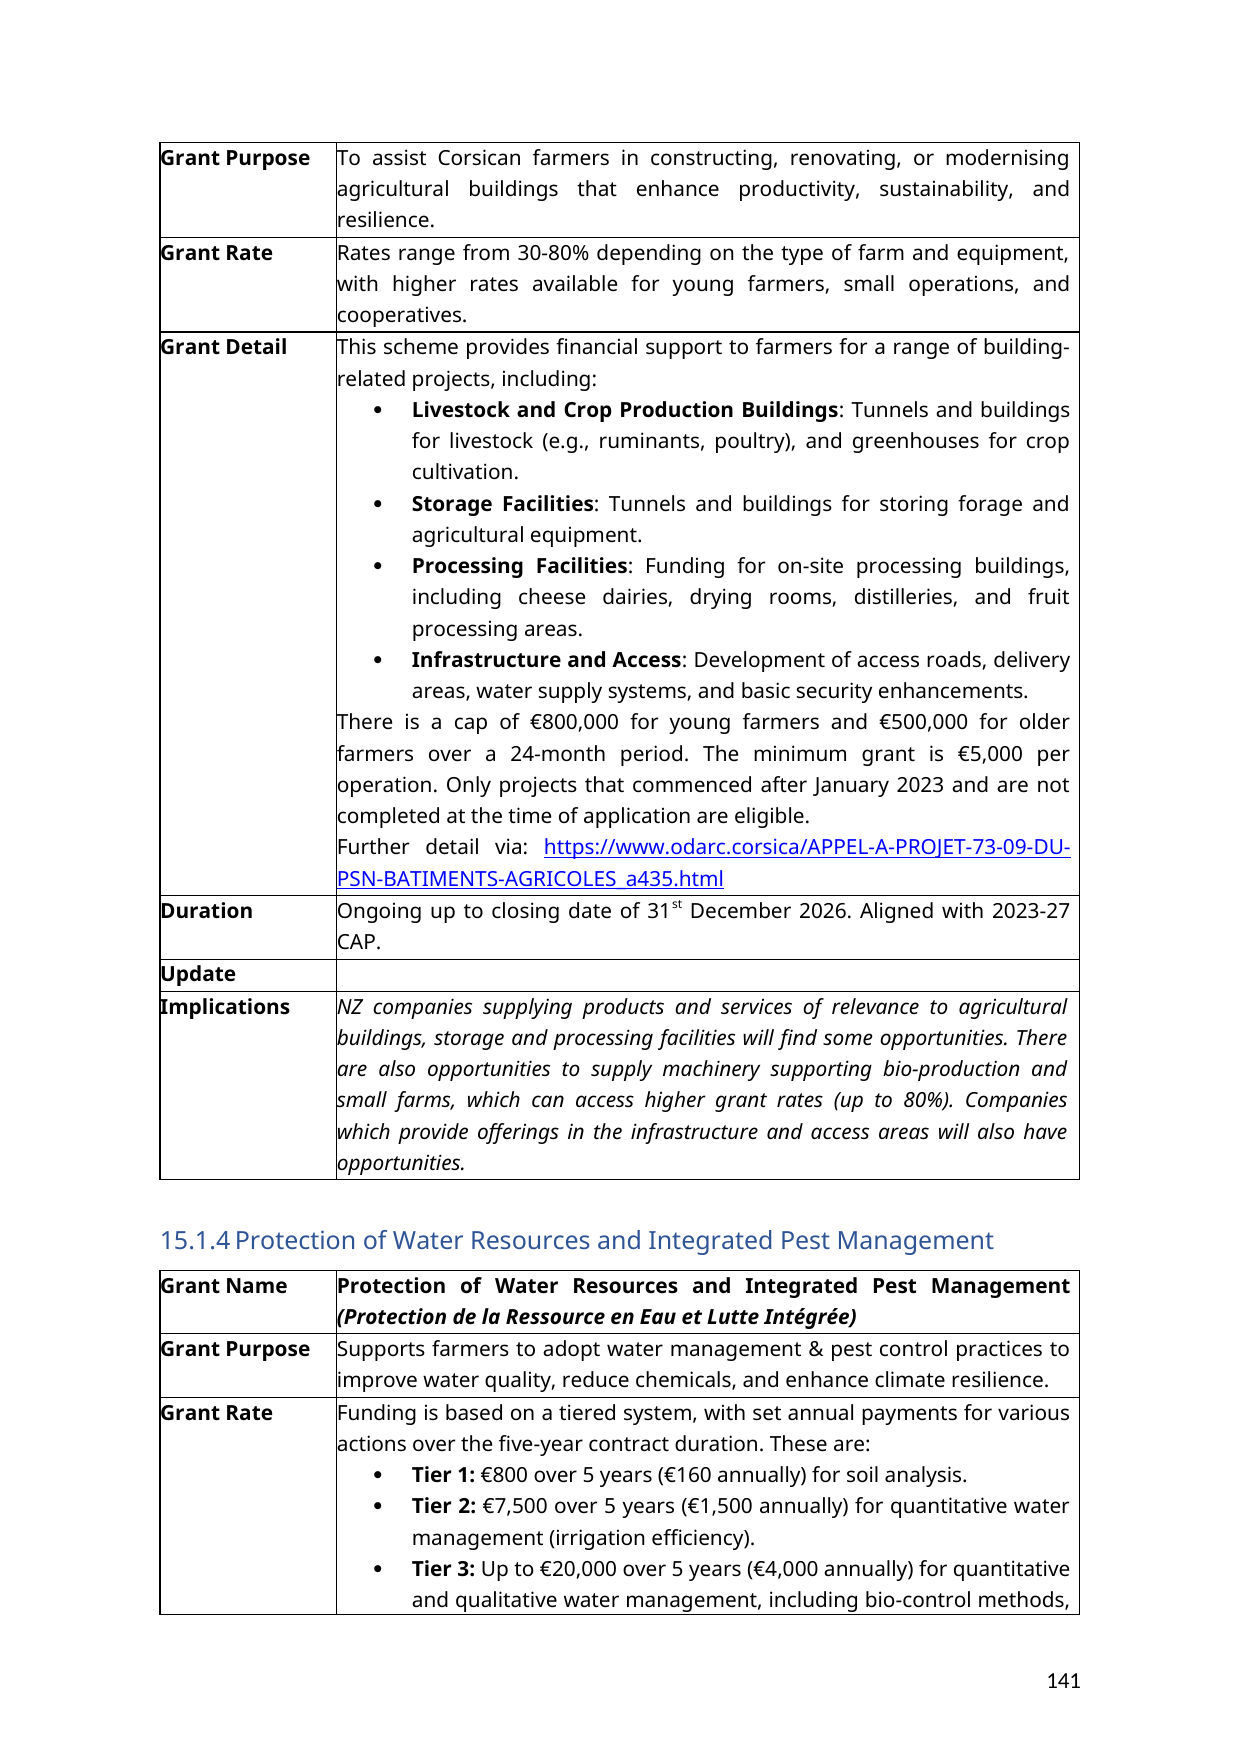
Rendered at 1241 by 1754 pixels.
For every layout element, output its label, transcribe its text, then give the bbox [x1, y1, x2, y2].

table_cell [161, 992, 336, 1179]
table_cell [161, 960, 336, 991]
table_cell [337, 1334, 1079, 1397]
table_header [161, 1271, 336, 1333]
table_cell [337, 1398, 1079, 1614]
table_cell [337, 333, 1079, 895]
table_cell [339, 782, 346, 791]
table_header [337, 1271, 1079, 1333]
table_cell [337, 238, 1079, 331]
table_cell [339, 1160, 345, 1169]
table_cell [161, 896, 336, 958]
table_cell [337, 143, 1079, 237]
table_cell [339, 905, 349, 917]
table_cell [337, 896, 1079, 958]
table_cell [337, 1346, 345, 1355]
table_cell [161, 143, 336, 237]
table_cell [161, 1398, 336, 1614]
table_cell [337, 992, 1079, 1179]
subtitle Protection of Water Resources and Integrated Pest Management [159, 1223, 1081, 1257]
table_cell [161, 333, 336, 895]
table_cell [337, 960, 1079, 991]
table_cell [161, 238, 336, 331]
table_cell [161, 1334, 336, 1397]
